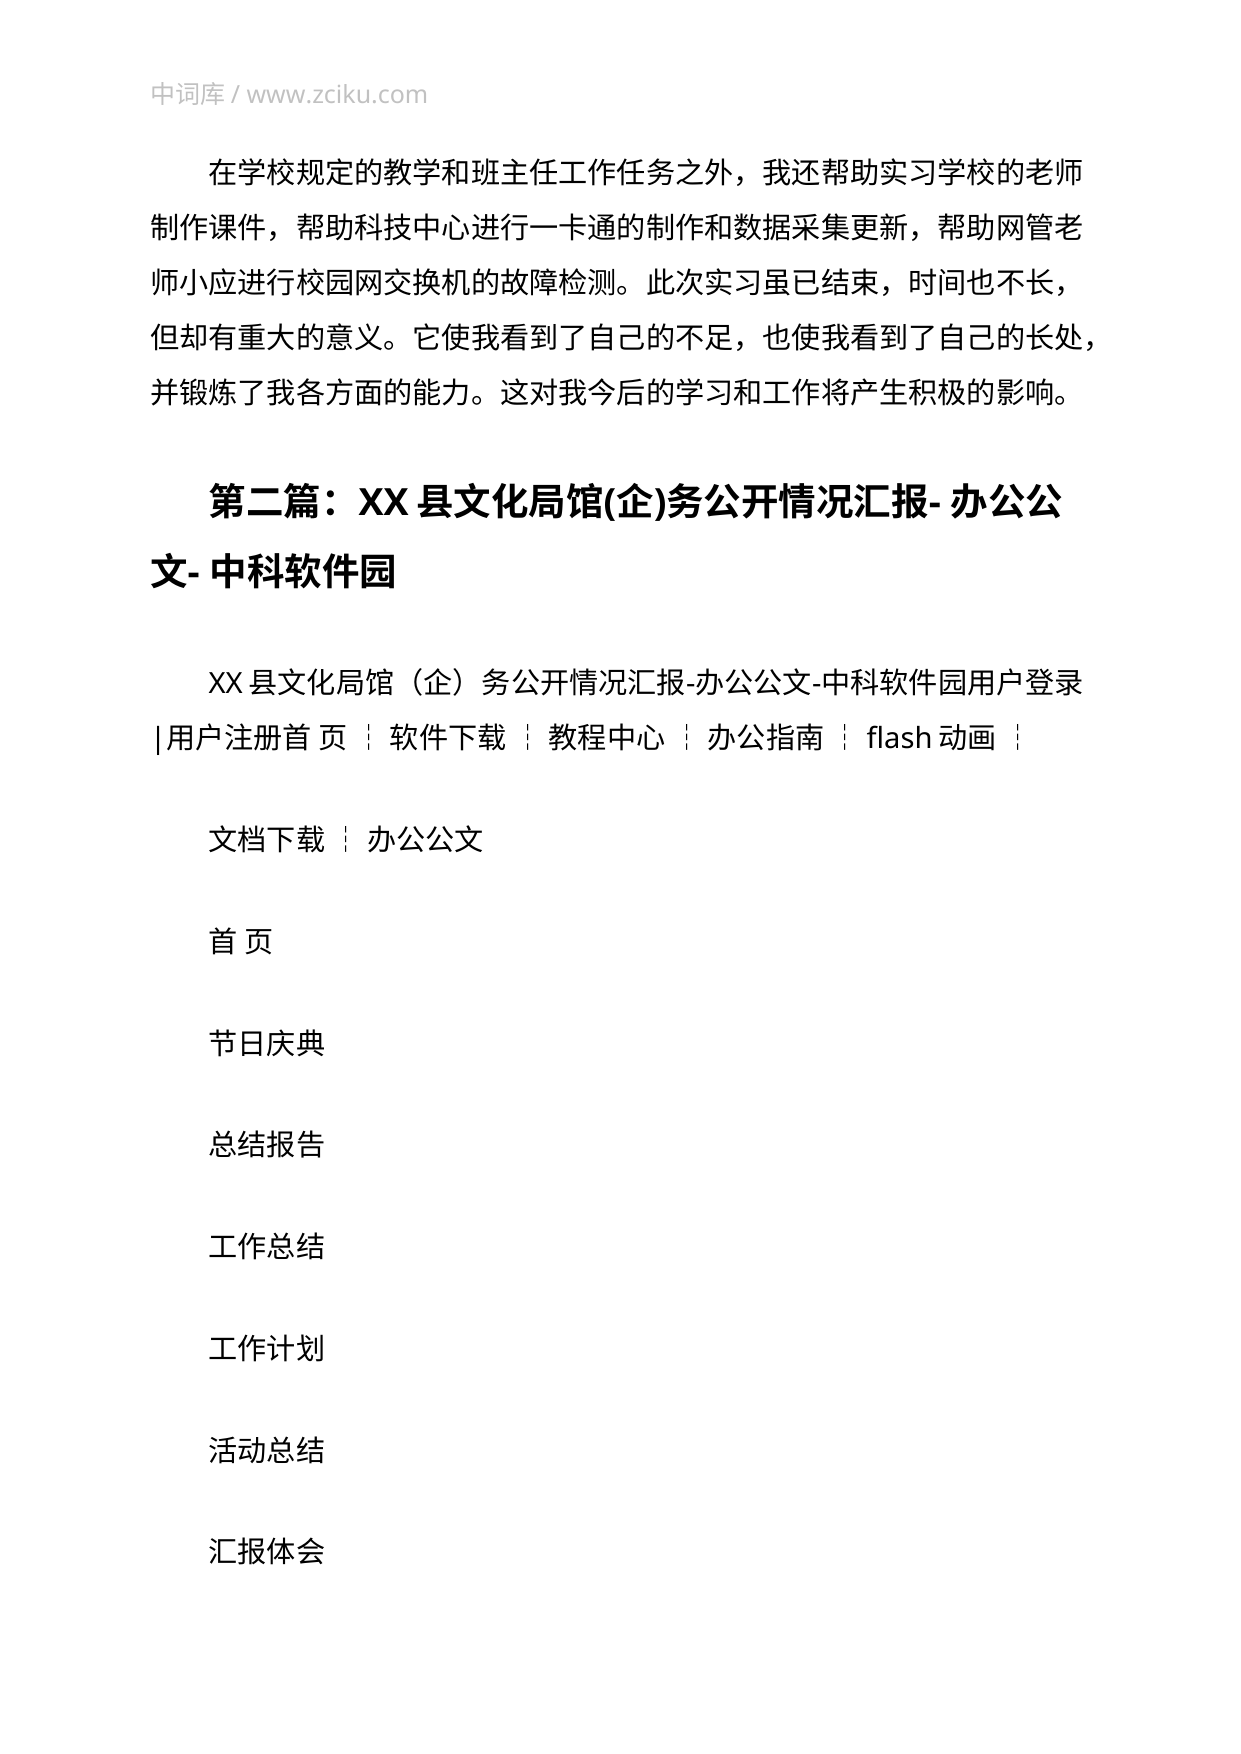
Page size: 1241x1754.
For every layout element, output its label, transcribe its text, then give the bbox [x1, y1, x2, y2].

text 节日庆典 [150, 1020, 1090, 1062]
text 第二篇：XX县文化局馆(企)务公开情况汇报- 办公公文- 中科软件园 [150, 471, 1090, 597]
text 工作总结 [150, 1224, 1090, 1266]
text 首 页 [150, 918, 1090, 961]
text XX县文化局馆（企）务公开情况汇报-办公公文-中科软件园用户登录|用户注册首 页 ┆ 软件下载 ┆ 教程中心 ┆ 办公指南 ┆ flash动画 ┆ [150, 660, 1090, 757]
text 在学校规定的教学和班主任工作任务之外，我还帮助实习学校的老师制作课件，帮助科技中心进行一卡通的制作和数据采集更新，帮助网管老师小应进行校园网交换机的故障检测。此次实习虽已结束，时间也不长，但却有重大的意义。它使我看到了自己的不足，也使我看到了自己的长处，并锻炼了我各方面的能力。这对我今后的学习和工作将产生积极的影响。 [150, 150, 1090, 412]
text 汇报体会 [150, 1529, 1090, 1571]
text 活动总结 [150, 1427, 1090, 1469]
text 总结报告 [150, 1122, 1090, 1164]
text 文档下载 ┆ 办公公文 [150, 817, 1090, 859]
text 工作计划 [150, 1326, 1090, 1368]
